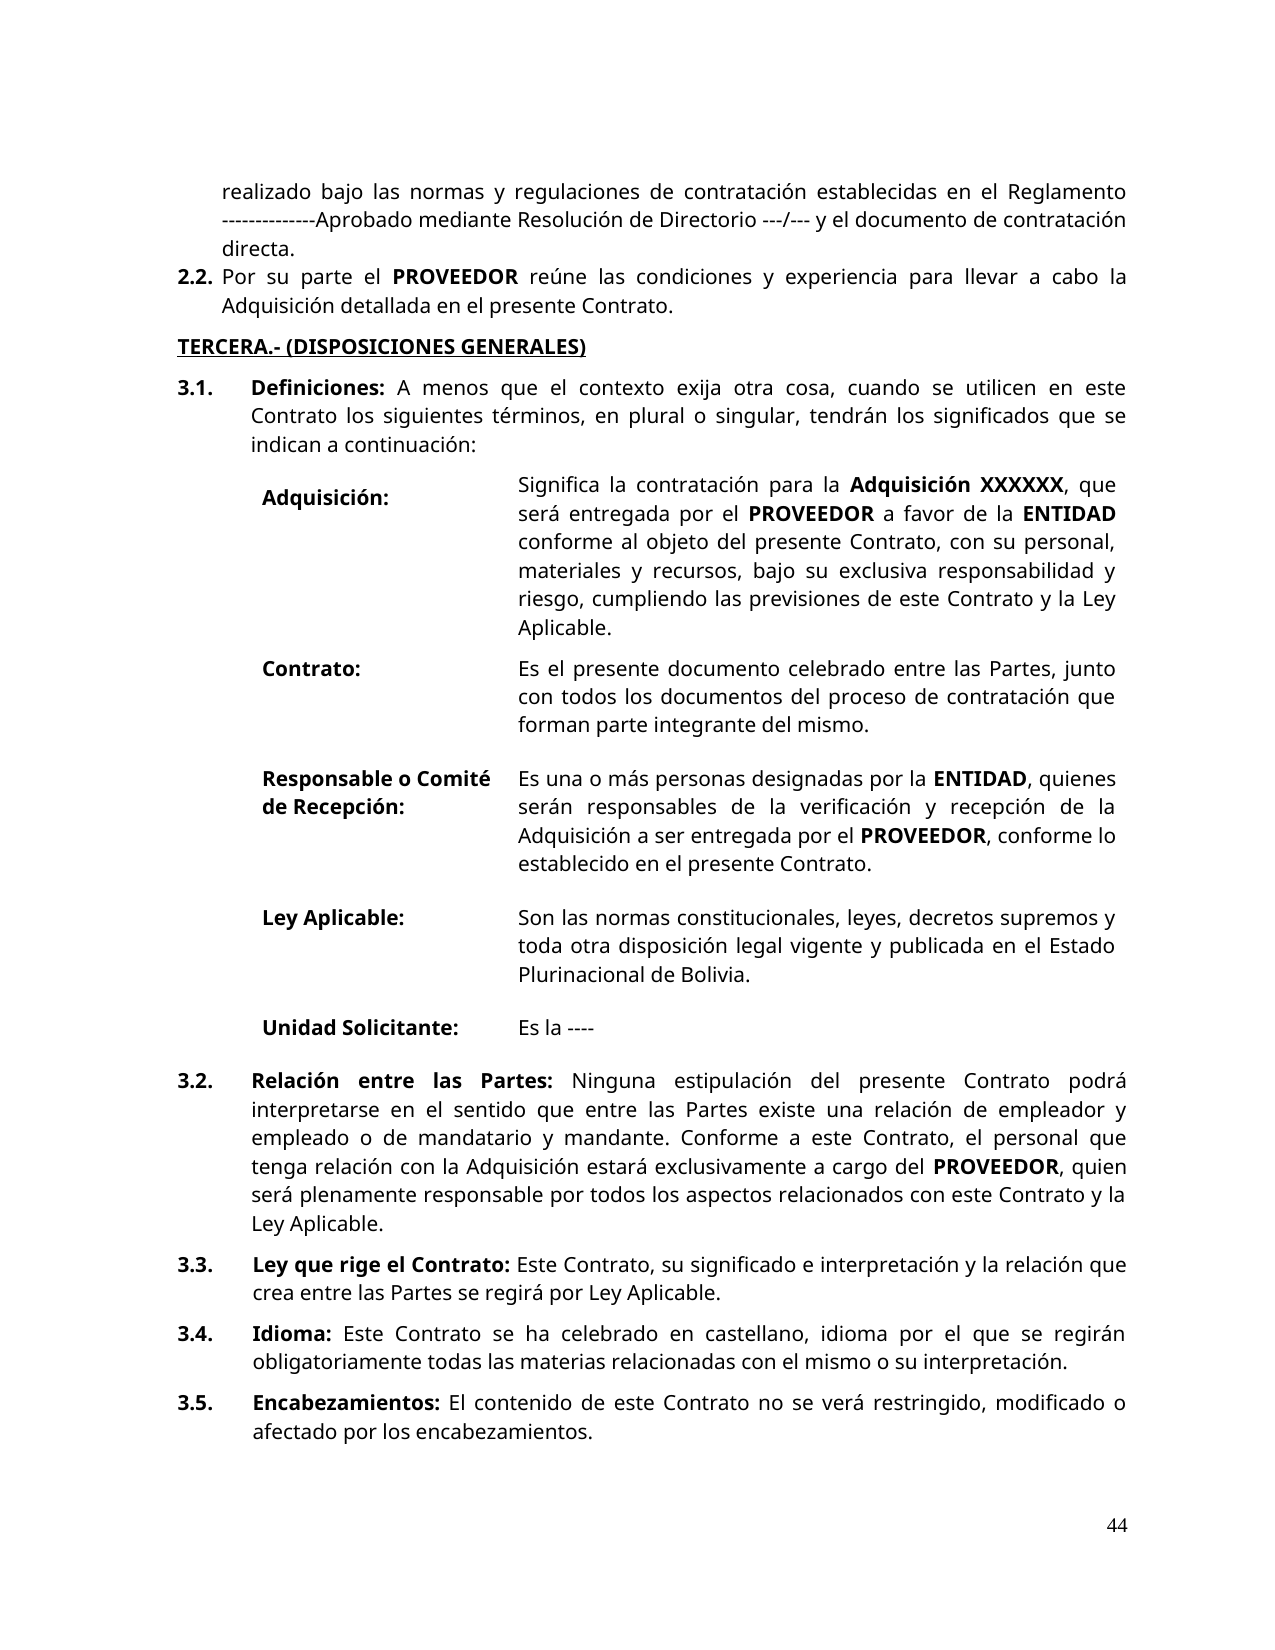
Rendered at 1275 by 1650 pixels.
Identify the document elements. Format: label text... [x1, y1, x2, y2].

table_cell Es el presente documento celebrado entre las Partes, junto con todos los documentos del proceso de contratación que forman parte integrante del mismo. [507, 641, 1127, 752]
text 2.2. Por su parte el PROVEEDOR reúne las condiciones y experiencia para llevar a cabo la Adquisición detallada en el presente Contrato. [177, 262, 1127, 319]
table_cell Contrato: [251, 641, 507, 752]
table_header Adquisición: [251, 471, 507, 641]
text TERCERA.- (DISPOSICIONES GENERALES) [177, 332, 1127, 360]
table_cell Responsable o Comité de Recepción: [251, 752, 507, 890]
table_cell Es una o más personas designadas por la ENTIDAD, quienes serán responsables de la verificación y recepción de la Adquisición a ser entregada por el PROVEEDOR, conforme lo establecido en el presente Contrato. [507, 752, 1127, 890]
table_header Significa la contratación para la Adquisición XXXXXX, que será entregada por el PROVEEDOR a favor de la ENTIDAD conforme al objeto del presente Contrato, con su personal, materiales y recursos, bajo su exclusiva responsabilidad y riesgo, cumpliendo las previsiones de este Contrato y la Ley Aplicable. [507, 471, 1127, 641]
text 3.2. Relación entre las Partes: Ninguna estipulación del presente Contrato podrá interpretarse en el sentido que entre las Partes existe una relación de empleador y empleado o de mandatario y mandante. Conforme a este Contrato, el personal que tenga relación con la Adquisición estará exclusivamente a cargo del PROVEEDOR, quien será plenamente responsable por todos los aspectos relacionados con este Contrato y la Ley Aplicable. [177, 1067, 1127, 1237]
text 3.5. Encabezamientos: El contenido de este Contrato no se verá restringido, modificado o afectado por los encabezamientos. [177, 1388, 1127, 1445]
table_cell Unidad Solicitante: [251, 1001, 507, 1054]
text 3.4. Idioma: Este Contrato se ha celebrado en castellano, idioma por el que se regirán obligatoriamente todas las materias relacionadas con el mismo o su interpretación. [177, 1319, 1127, 1376]
text 3.3. Ley que rige el Contrato: Este Contrato, su significado e interpretación y la relación que crea entre las Partes se regirá por Ley Aplicable. [177, 1250, 1127, 1307]
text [177, 177, 1127, 262]
table_cell Ley Aplicable: [251, 890, 507, 1001]
text 3.1. Definiciones: A menos que el contexto exija otra cosa, cuando se utilicen en este Contrato los siguientes términos, en plural o singular, tendrán los significados que se indican a continuación: [177, 373, 1127, 458]
table_cell Son las normas constitucionales, leyes, decretos supremos y toda otra disposición legal vigente y publicada en el Estado Plurinacional de Bolivia. [507, 890, 1127, 1001]
table_cell Es la ---- [507, 1001, 1127, 1054]
